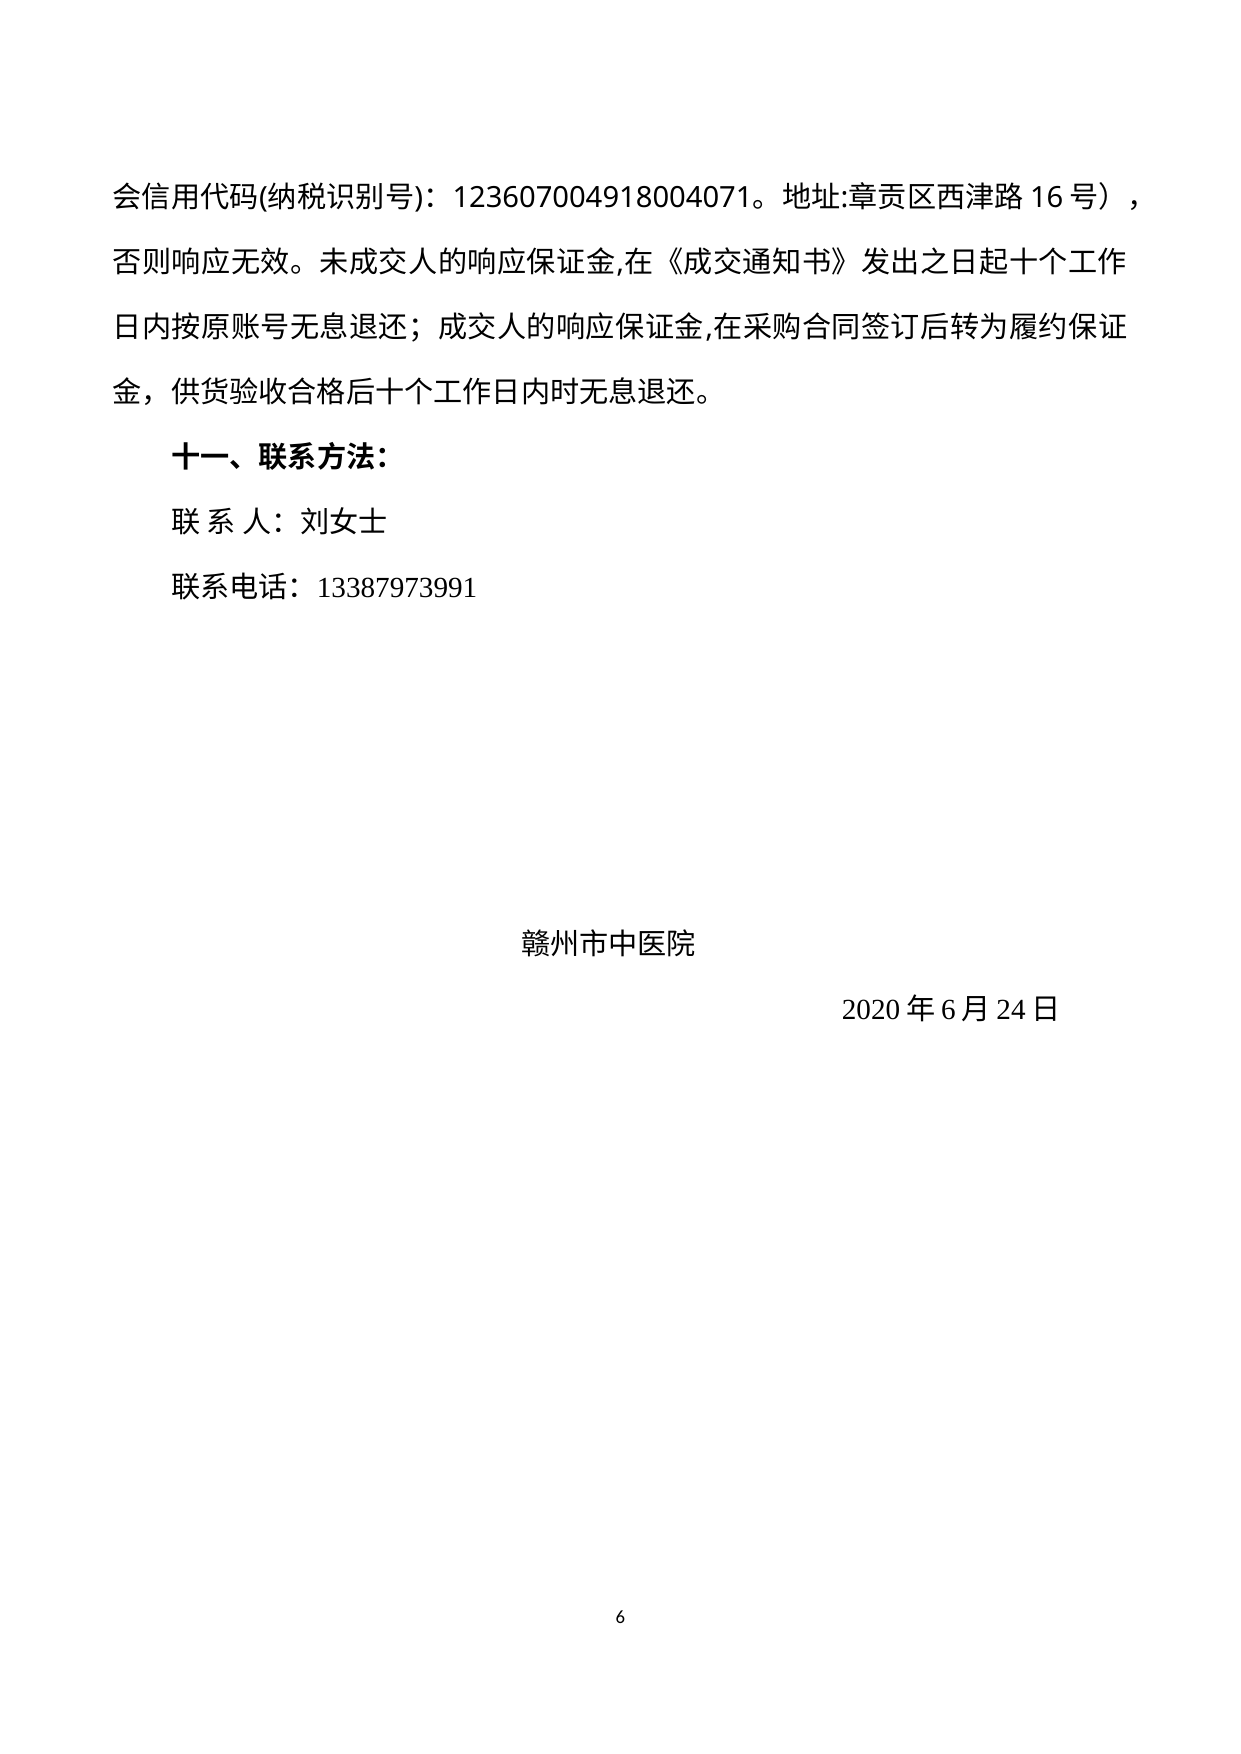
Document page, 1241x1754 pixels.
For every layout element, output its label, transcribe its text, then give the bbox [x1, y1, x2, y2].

text 2020年6月24日 [112, 974, 1128, 1039]
text 联系电话：13387973991 [112, 552, 1128, 617]
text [112, 162, 1128, 422]
text 十一、联系方法： [112, 422, 1128, 487]
text 联 系 人：刘女士 [112, 487, 1128, 552]
text 赣州市中医院 [112, 909, 1128, 974]
